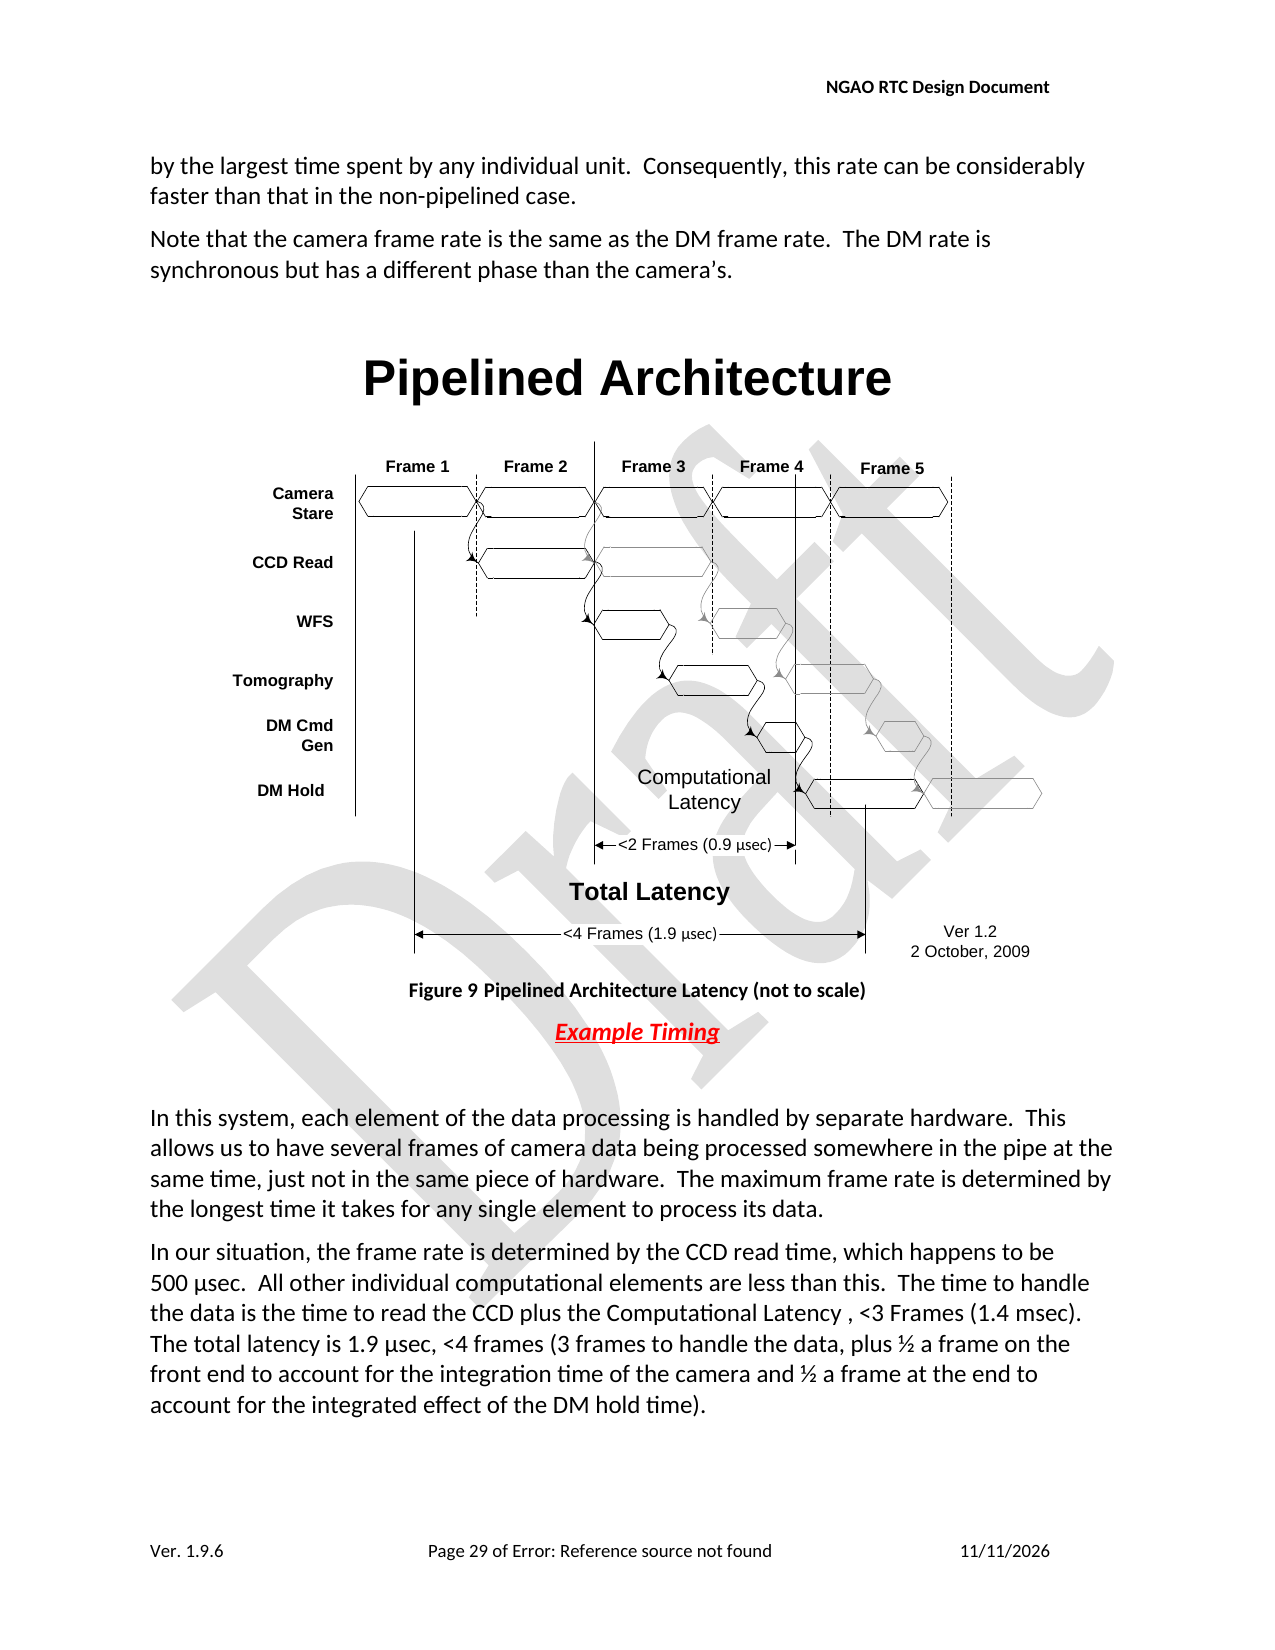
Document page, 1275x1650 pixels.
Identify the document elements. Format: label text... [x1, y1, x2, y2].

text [150, 150, 1125, 211]
text In our situation, the frame rate is determined by the CCD read time, which happens to be 500 µsec. All other individual computational elements are less than this. The time to handle the data is the time to read the CCD plus the Computational Latency , <3 Frames (1.4 msec). The total latency is 1.9 µsec, <4 frames (3 frames to handle the data, plus ½ a frame on the front end to account for the integration time of the camera and ½ a frame at the end to account for the integrated effect of the DM hold time). [150, 1236, 1125, 1419]
text In this system, each element of the data processing is handled by separate hardware. This allows us to have several frames of camera data being processed somewhere in the pipe at the same time, just not in the same piece of hardware. The maximum frame rate is determined by the longest time it takes for any single element to process its data. [150, 1102, 1125, 1224]
text Note that the camera frame rate is the same as the DM frame rate. The DM rate is synchronous but has a different phase than the camera’s. [150, 223, 1125, 284]
text Figure 9 Pipelined Architecture Latency (not to scale) [150, 978, 1125, 1003]
text Example Timing [150, 1016, 1125, 1046]
